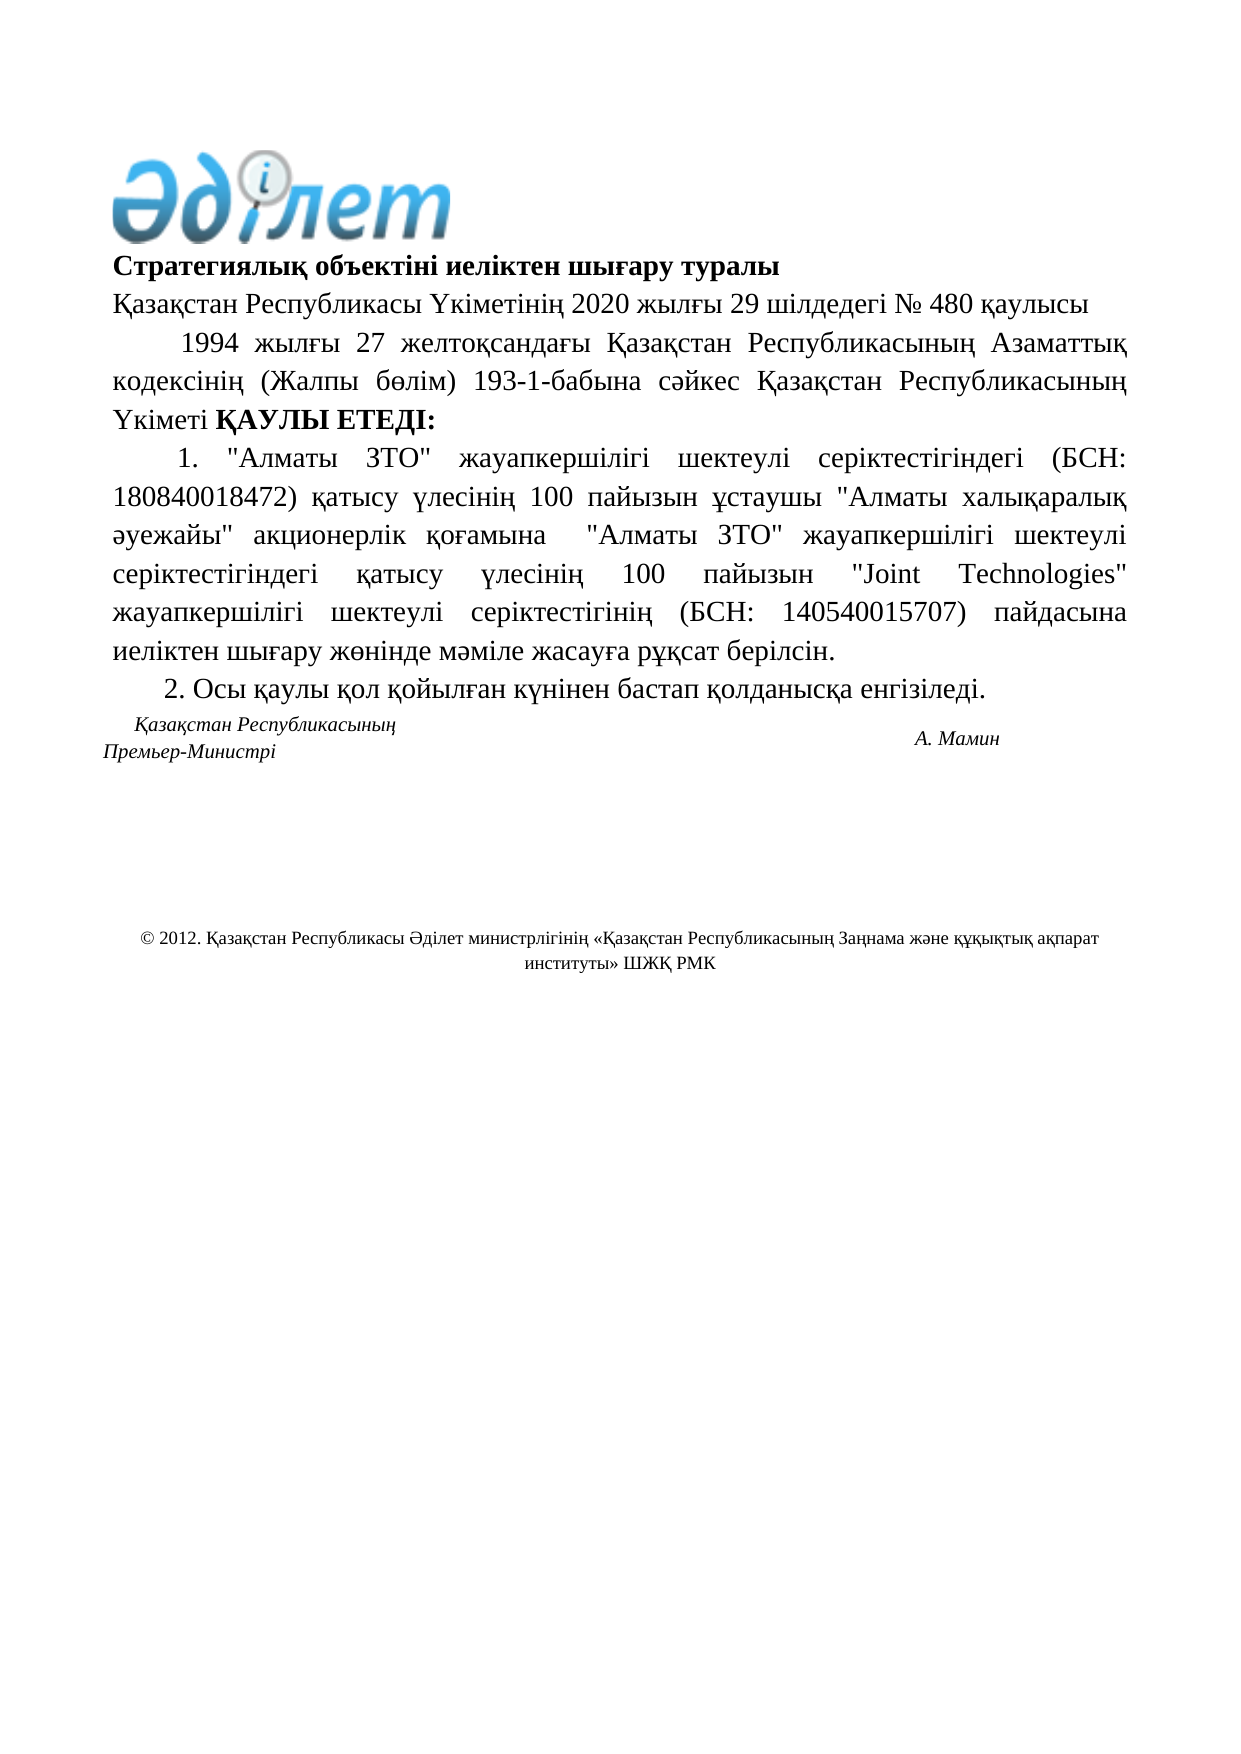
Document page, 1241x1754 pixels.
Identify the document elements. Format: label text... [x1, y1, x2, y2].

text Стратегиялық объектіні иеліктен шығару туралы [112, 248, 1128, 281]
table_header А. Мамин [913, 710, 1240, 769]
table_header Қазақстан Республикасының Премьер-Министрі [101, 710, 913, 769]
text © 2012. Қазақстан Республикасы Әділет министрлігінің «Қазақстан Республикасының Заңнама және құқықтық ақпарат институты» ШЖҚ РМК [112, 927, 1128, 973]
text Қазақстан Республикасы Үкіметінің 2020 жылғы 29 шілдедегі № 480 қаулысы [112, 286, 1128, 320]
text 1. "Алматы ЗТО" жауапкершілігі шектеулі серіктестігіндегі (БСН: 180840018472) қатысу үлесінің 100 пайызын ұстаушы "Алматы халықаралық әуежайы" акционерлік қоғамына "Алматы ЗТО" жауапкершілігі шектеулі серіктестігіндегі қатысу үлесінің 100 пайызын "Joint Technologies" жауапкершілігі шектеулі серіктестігінің (БСН: 140540015707) пайдасына иеліктен шығару жөнінде мәміле жасауға рұқсат берілсін. [112, 440, 1128, 667]
text 2. Осы қаулы қол қойылған күнінен бастап қолданысқа енгізіледі. [112, 672, 1128, 705]
picture [112, 150, 451, 244]
text 1994 жылғы 27 желтоқсандағы Қазақстан Республикасының Азаматтық кодексінің (Жалпы бөлім) 193-1-бабына сәйкес Қазақстан Республикасының Үкіметі ҚАУЛЫ ЕТЕДІ: [112, 325, 1128, 435]
